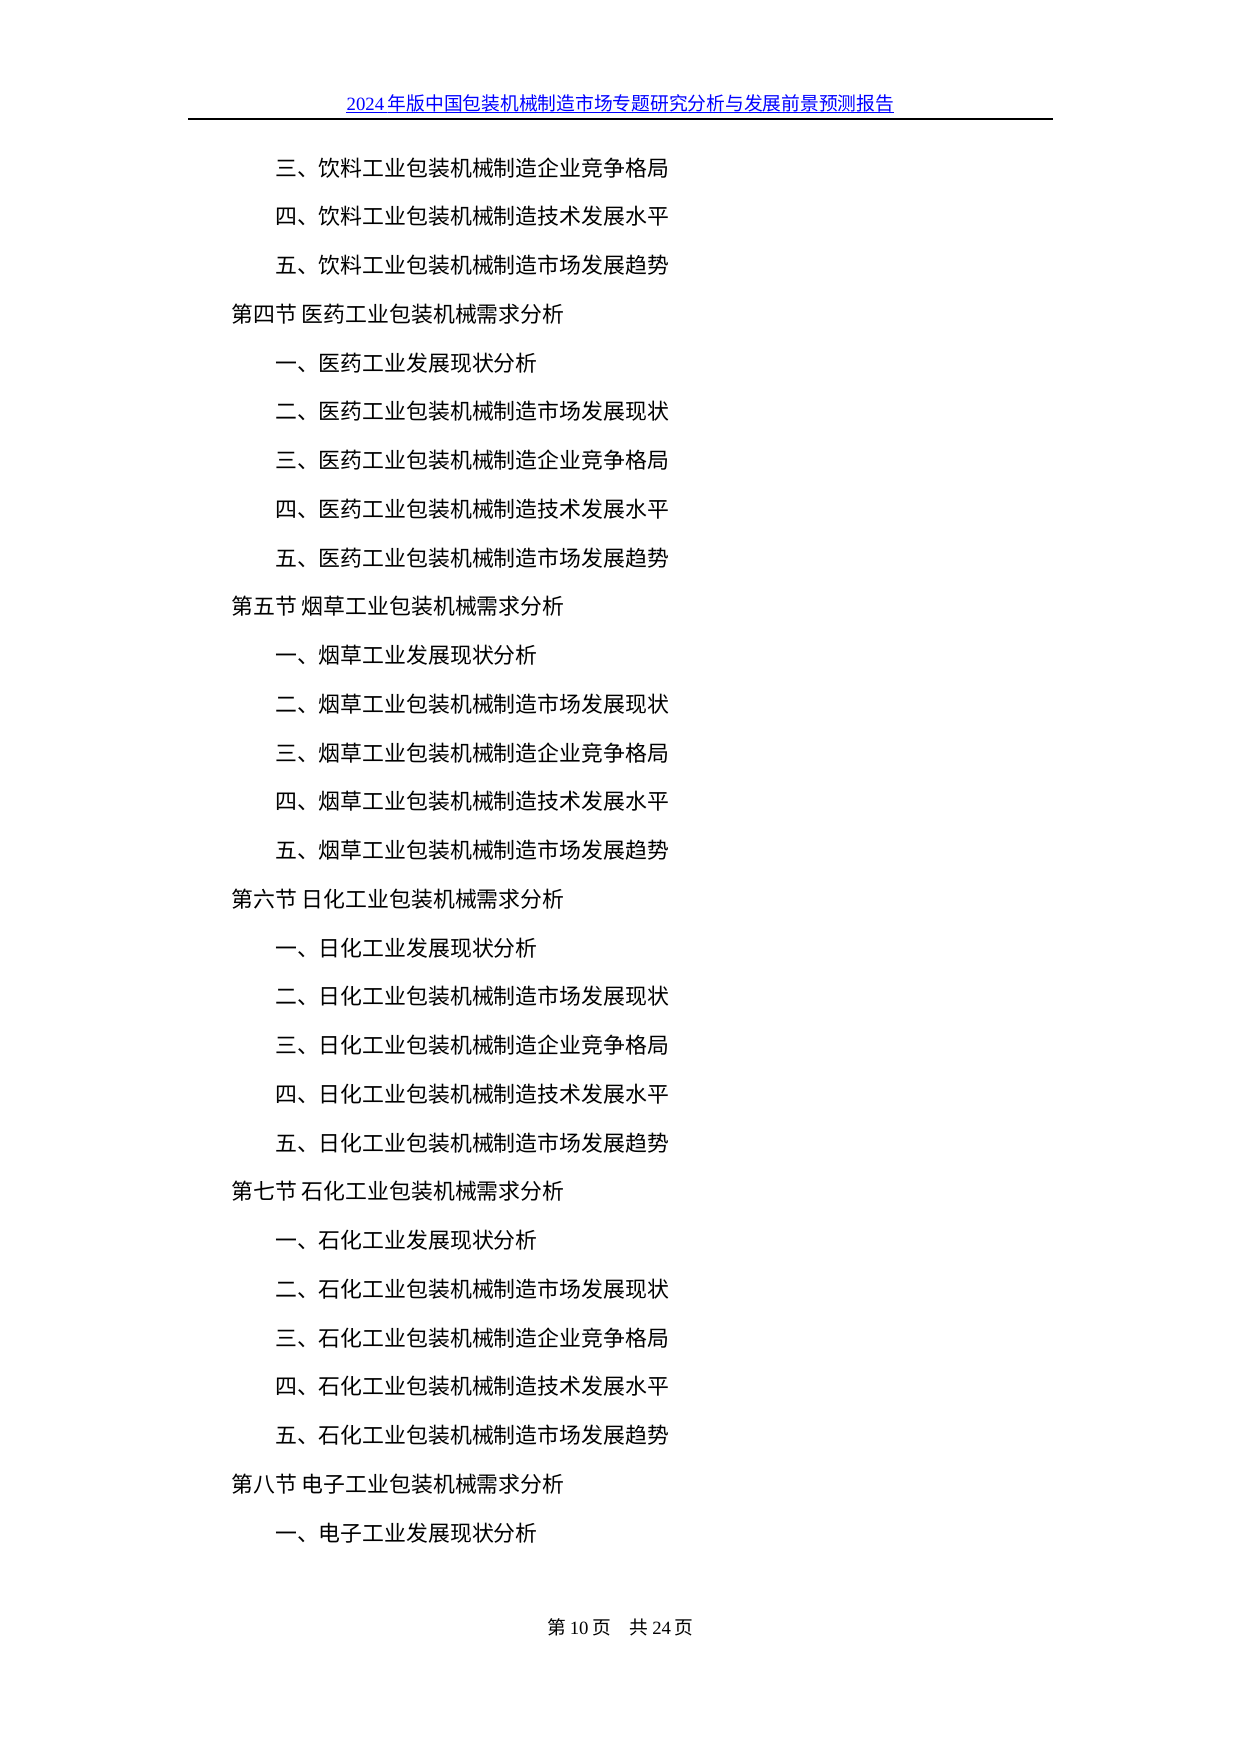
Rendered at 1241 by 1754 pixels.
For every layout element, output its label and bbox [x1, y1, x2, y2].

text [187, 150, 1053, 1548]
